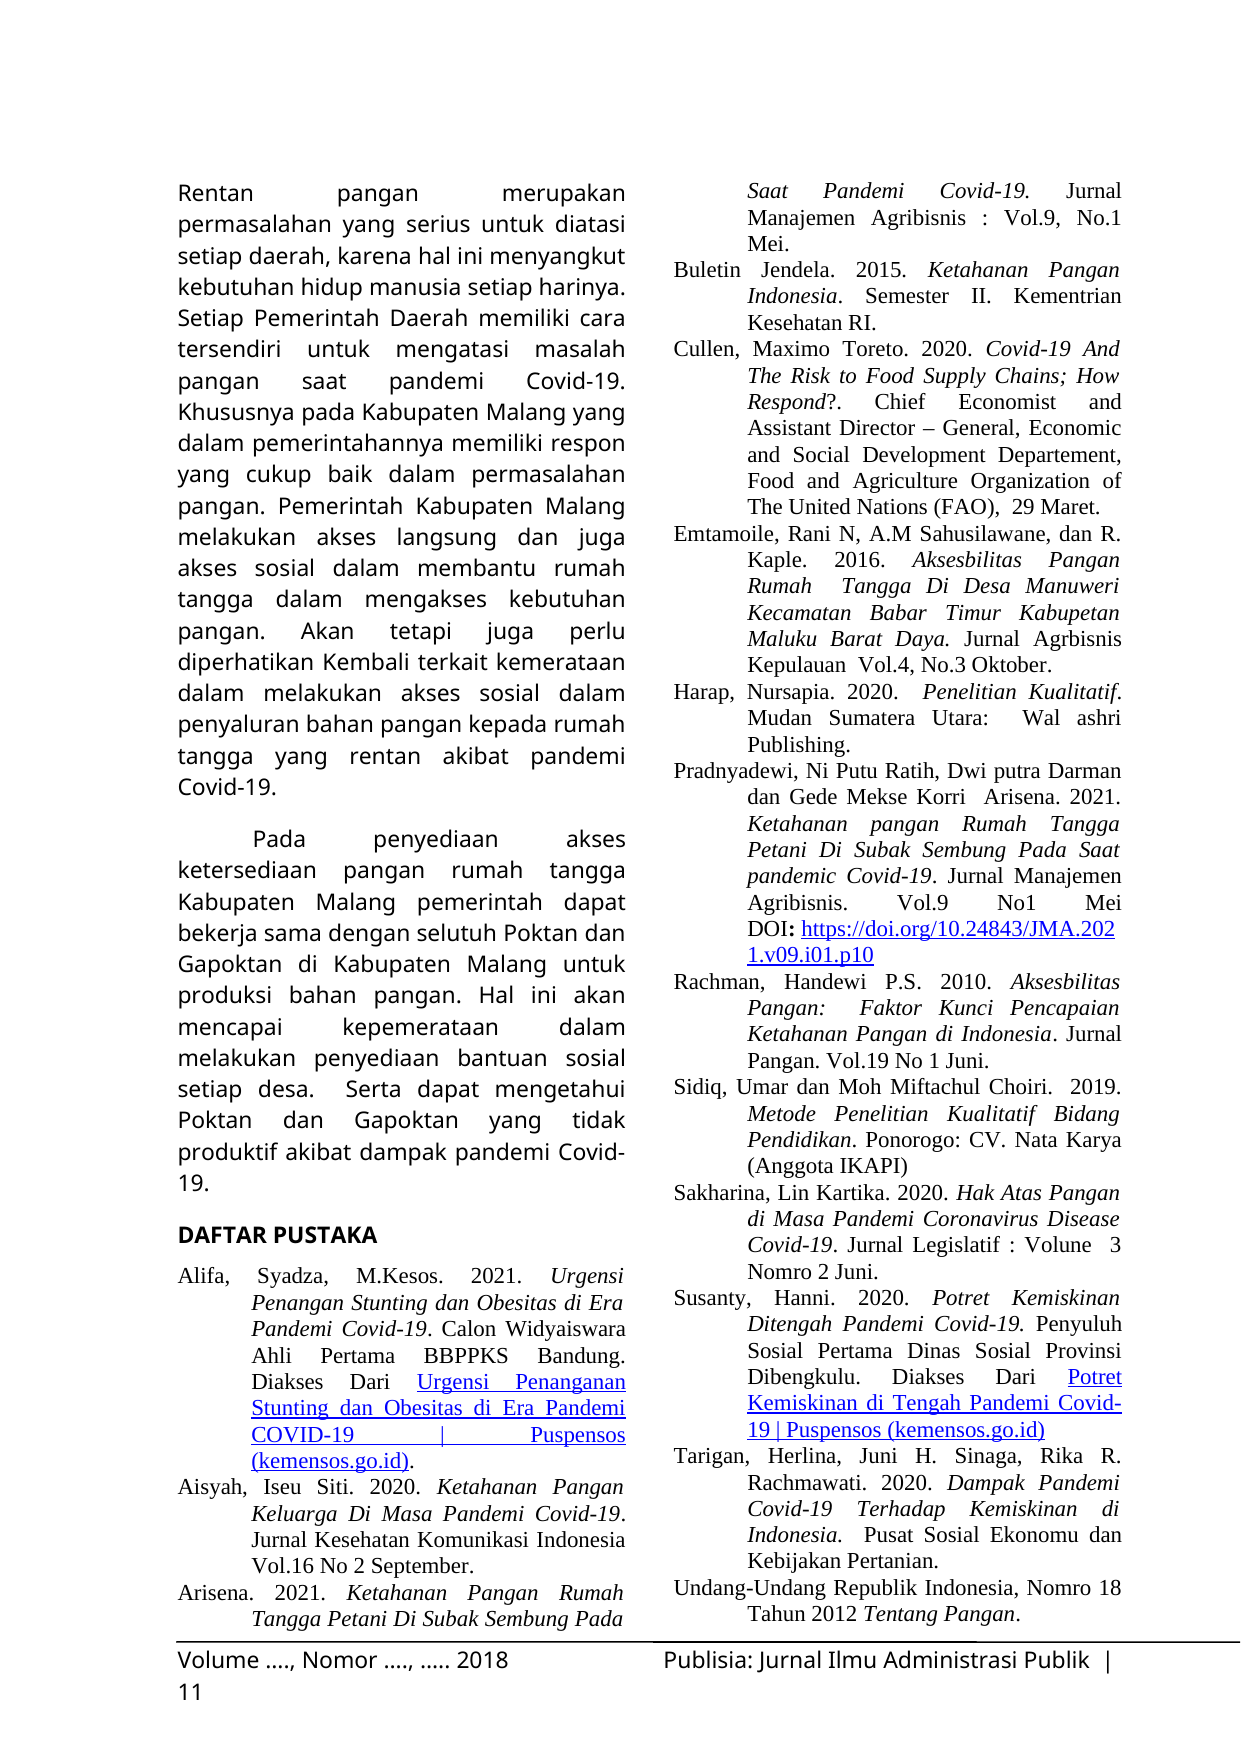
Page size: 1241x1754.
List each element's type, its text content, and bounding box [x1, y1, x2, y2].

text Cullen, Maximo Toreto. 2020. Covid-19 And The Risk to Food Supply Chains; How Respond?. Chief Economist and Assistant Director – General, Economic and Social Development Departement, Food and Agriculture Organization of The United Nations (FAO), 29 Maret. [673, 335, 1122, 520]
text Rachman, Handewi P.S. 2010. Aksesbilitas Pangan: Faktor Kunci Pencapaian Ketahanan Pangan di Indonesia. Jurnal Pangan. Vol.19 No 1 Juni. [673, 968, 1122, 1073]
text Susanty, Hanni. 2020. Potret Kemiskinan Ditengah Pandemi Covid-19. Penyuluh Sosial Pertama Dinas Sosial Provinsi Dibengkulu. Diakses Dari Potret Kemiskinan di Tengah Pandemi Covid-19 | Puspensos (kemensos.go.id) [673, 1284, 1122, 1442]
text Pada penyediaan akses ketersediaan pangan rumah tangga Kabupaten Malang pemerintah dapat bekerja sama dengan selutuh Poktan dan Gapoktan di Kabupaten Malang untuk produksi bahan pangan. Hal ini akan mencapai kepemerataan dalam melakukan penyediaan bantuan sosial setiap desa. Serta dapat mengetahui Poktan dan Gapoktan yang tidak produktif akibat dampak pandemi Covid-19. [177, 823, 626, 1198]
subtitle DAFTAR PUSTAKA [177, 1219, 626, 1250]
text Aisyah, Iseu Siti. 2020. Ketahanan Pangan Keluarga Di Masa Pandemi Covid-19. Jurnal Kesehatan Komunikasi Indonesia Vol.16 No 2 September. [177, 1473, 626, 1579]
text Buletin Jendela. 2015. Ketahanan Pangan Indonesia. Semester II. Kementrian Kesehatan RI. [673, 256, 1122, 335]
text Sakharina, Lin Kartika. 2020. Hak Atas Pangan di Masa Pandemi Coronavirus Disease Covid-19. Jurnal Legislatif : Volune 3 Nomro 2 Juni. [673, 1179, 1122, 1284]
text Arisena. 2021. Ketahanan Pangan Rumah Tangga Petani Di Subak Sembung Pada Saat Pandemi Covid-19. Jurnal Manajemen Agribisnis : Vol.9, No.1 Mei. [177, 1579, 626, 1632]
text Arisena. 2021. Ketahanan Pangan Rumah Tangga Petani Di Subak Sembung Pada Saat Pandemi Covid-19. Jurnal Manajemen Agribisnis : Vol.9, No.1 Mei. [673, 177, 1122, 256]
text Tarigan, Herlina, Juni H. Sinaga, Rika R. Rachmawati. 2020. Dampak Pandemi Covid-19 Terhadap Kemiskinan di Indonesia. Pusat Sosial Ekonomu dan Kebijakan Pertanian. [673, 1442, 1122, 1574]
text Undang-Undang Republik Indonesia, Nomro 18 Tahun 2012 Tentang Pangan. [673, 1574, 1122, 1627]
text Harap, Nursapia. 2020. Penelitian Kualitatif. Mudan Sumatera Utara: Wal ashri Publishing. [673, 678, 1122, 757]
text Alifa, Syadza, M.Kesos. 2021. Urgensi Penangan Stunting dan Obesitas di Era Pandemi Covid-19. Calon Widyaiswara Ahli Pertama BBPPKS Bandung. Diakses Dari Urgensi Penanganan Stunting dan Obesitas di Era Pandemi COVID-19 | Puspensos (kemensos.go.id). [177, 1263, 626, 1473]
text Sidiq, Umar dan Moh Miftachul Choiri. 2019. Metode Penelitian Kualitatif Bidang Pendidikan. Ponorogo: CV. Nata Karya (Anggota IKAPI) [673, 1073, 1122, 1179]
text Emtamoile, Rani N, A.M Sahusilawane, dan R. Kaple. 2016. Aksesbilitas Pangan Rumah Tangga Di Desa Manuweri Kecamatan Babar Timur Kabupetan Maluku Barat Daya. Jurnal Agrbisnis Kepulauan Vol.4, No.3 Oktober. [673, 520, 1122, 678]
text Pradnyadewi, Ni Putu Ratih, Dwi putra Darman dan Gede Mekse Korri Arisena. 2021. Ketahanan pangan Rumah Tangga Petani Di Subak Sembung Pada Saat pandemic Covid-19. Jurnal Manajemen Agribisnis. Vol.9 No1 Mei DOI: https://doi.org/10.24843/JMA.2021.v09.i01.p10 [673, 757, 1122, 968]
